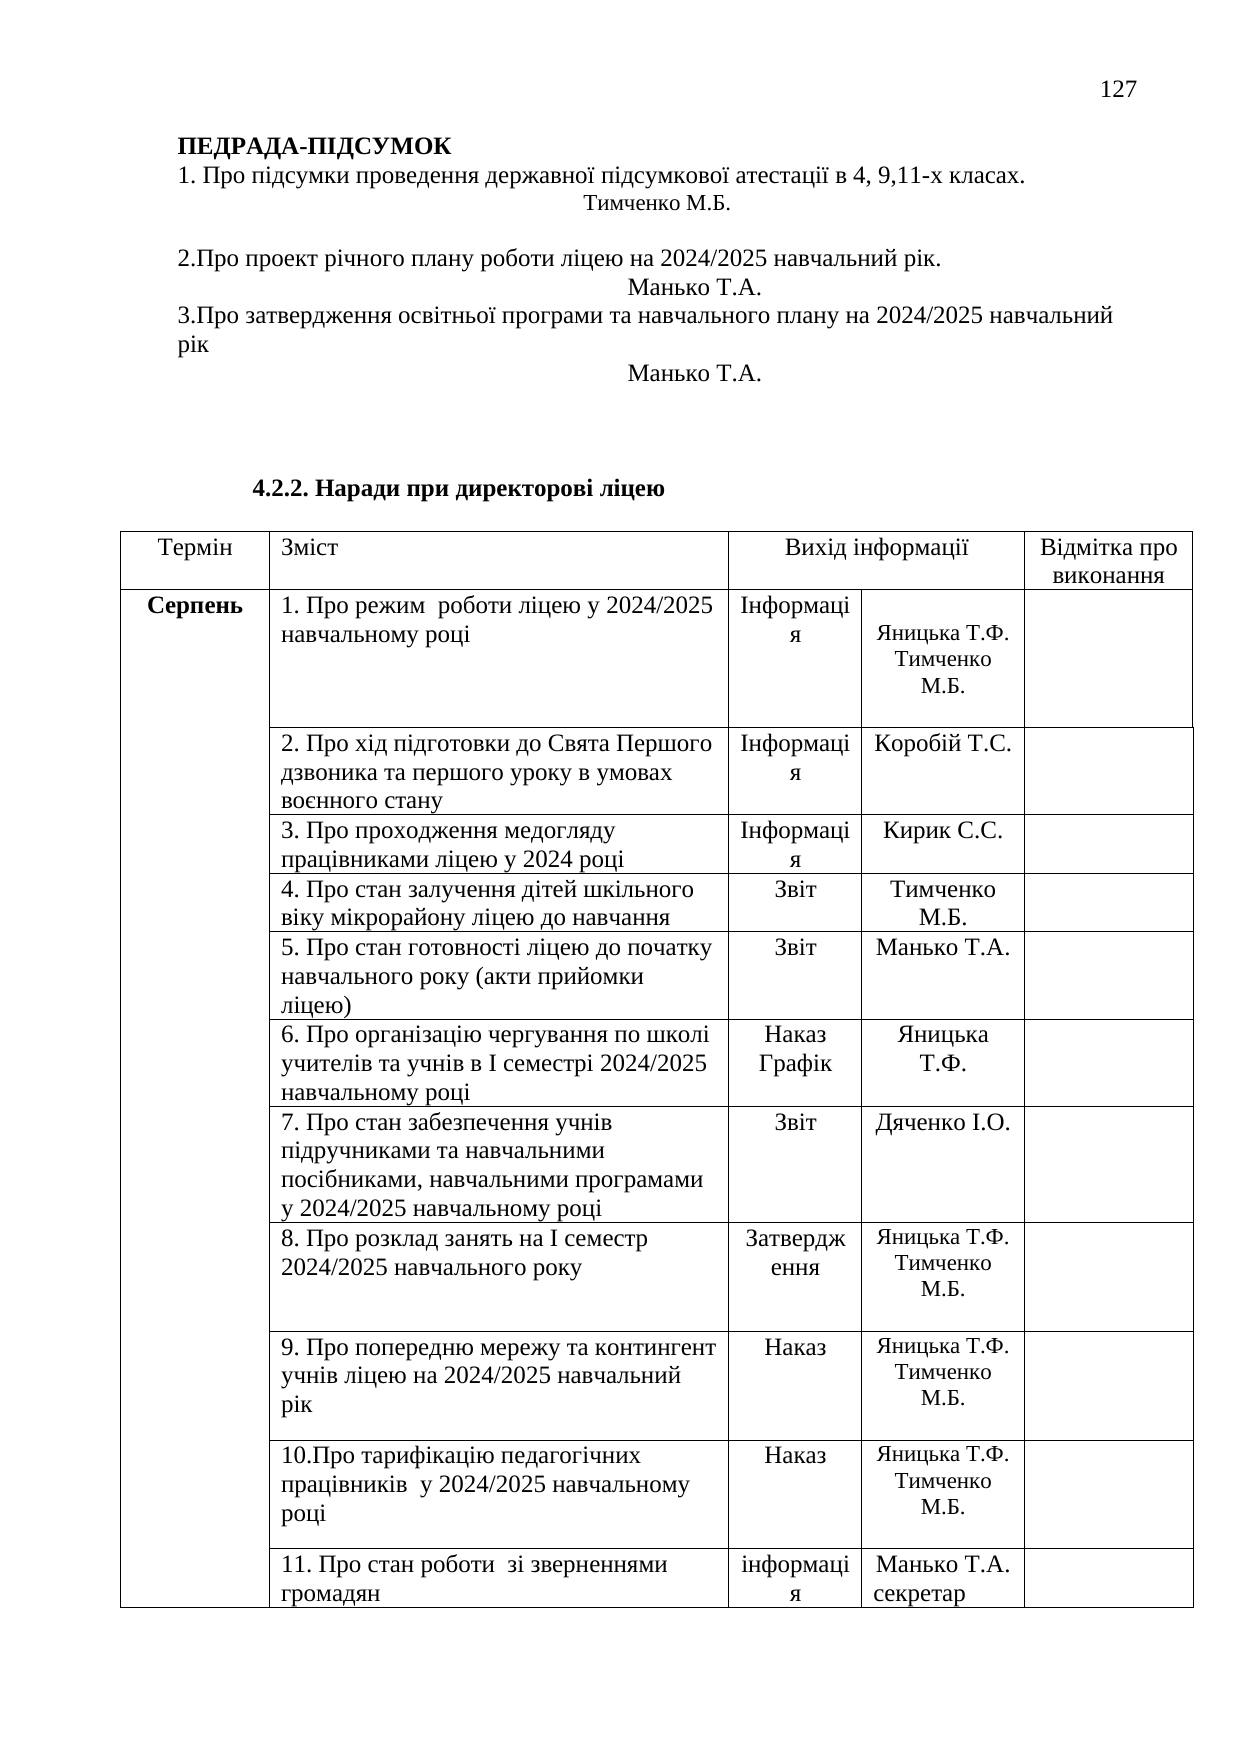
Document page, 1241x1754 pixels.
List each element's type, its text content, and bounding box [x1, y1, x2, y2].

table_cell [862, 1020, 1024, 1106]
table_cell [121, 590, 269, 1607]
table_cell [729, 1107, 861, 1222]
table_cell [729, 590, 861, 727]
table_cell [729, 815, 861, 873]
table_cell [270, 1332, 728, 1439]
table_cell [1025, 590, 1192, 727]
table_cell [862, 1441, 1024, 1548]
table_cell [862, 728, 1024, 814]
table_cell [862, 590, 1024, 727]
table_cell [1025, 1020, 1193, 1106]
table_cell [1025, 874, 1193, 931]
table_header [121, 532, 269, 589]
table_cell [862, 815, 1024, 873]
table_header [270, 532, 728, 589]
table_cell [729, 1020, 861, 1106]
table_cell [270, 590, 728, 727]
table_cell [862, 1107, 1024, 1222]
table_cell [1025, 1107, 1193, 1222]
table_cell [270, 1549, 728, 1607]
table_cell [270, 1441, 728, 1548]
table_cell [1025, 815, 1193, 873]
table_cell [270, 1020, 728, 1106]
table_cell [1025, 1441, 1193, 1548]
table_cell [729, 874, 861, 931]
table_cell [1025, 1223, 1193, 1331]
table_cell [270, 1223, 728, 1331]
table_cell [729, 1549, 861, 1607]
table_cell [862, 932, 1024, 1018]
text Тимченко М.Б. [177, 189, 1137, 215]
text 1. Про підсумки проведення державної підсумкової атестації в 4, 9,11-х класах. [177, 160, 1137, 189]
text 3.Про затвердження освітньої програми та навчального плану на 2024/2025 навчальний рік [177, 301, 1137, 358]
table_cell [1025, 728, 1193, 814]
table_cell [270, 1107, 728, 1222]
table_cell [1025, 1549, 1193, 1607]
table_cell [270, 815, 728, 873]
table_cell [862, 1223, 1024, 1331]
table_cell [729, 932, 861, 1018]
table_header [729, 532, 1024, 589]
text Манько Т.А. [177, 358, 1137, 387]
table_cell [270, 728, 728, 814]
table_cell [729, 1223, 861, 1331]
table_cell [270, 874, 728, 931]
text ПЕДРАДА-ПІДСУМОК [177, 131, 1137, 160]
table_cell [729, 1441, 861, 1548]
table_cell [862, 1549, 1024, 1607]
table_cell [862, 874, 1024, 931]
text Манько Т.А. [215, 272, 1137, 301]
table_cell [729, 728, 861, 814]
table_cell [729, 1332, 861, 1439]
text 2.Про проект річного плану роботи ліцею на 2024/2025 навчальний рік. [177, 243, 1137, 272]
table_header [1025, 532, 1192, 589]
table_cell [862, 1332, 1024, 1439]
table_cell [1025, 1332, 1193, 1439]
text 4.2.2. Наради при директорові ліцею [252, 473, 1137, 502]
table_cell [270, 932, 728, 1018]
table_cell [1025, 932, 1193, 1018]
